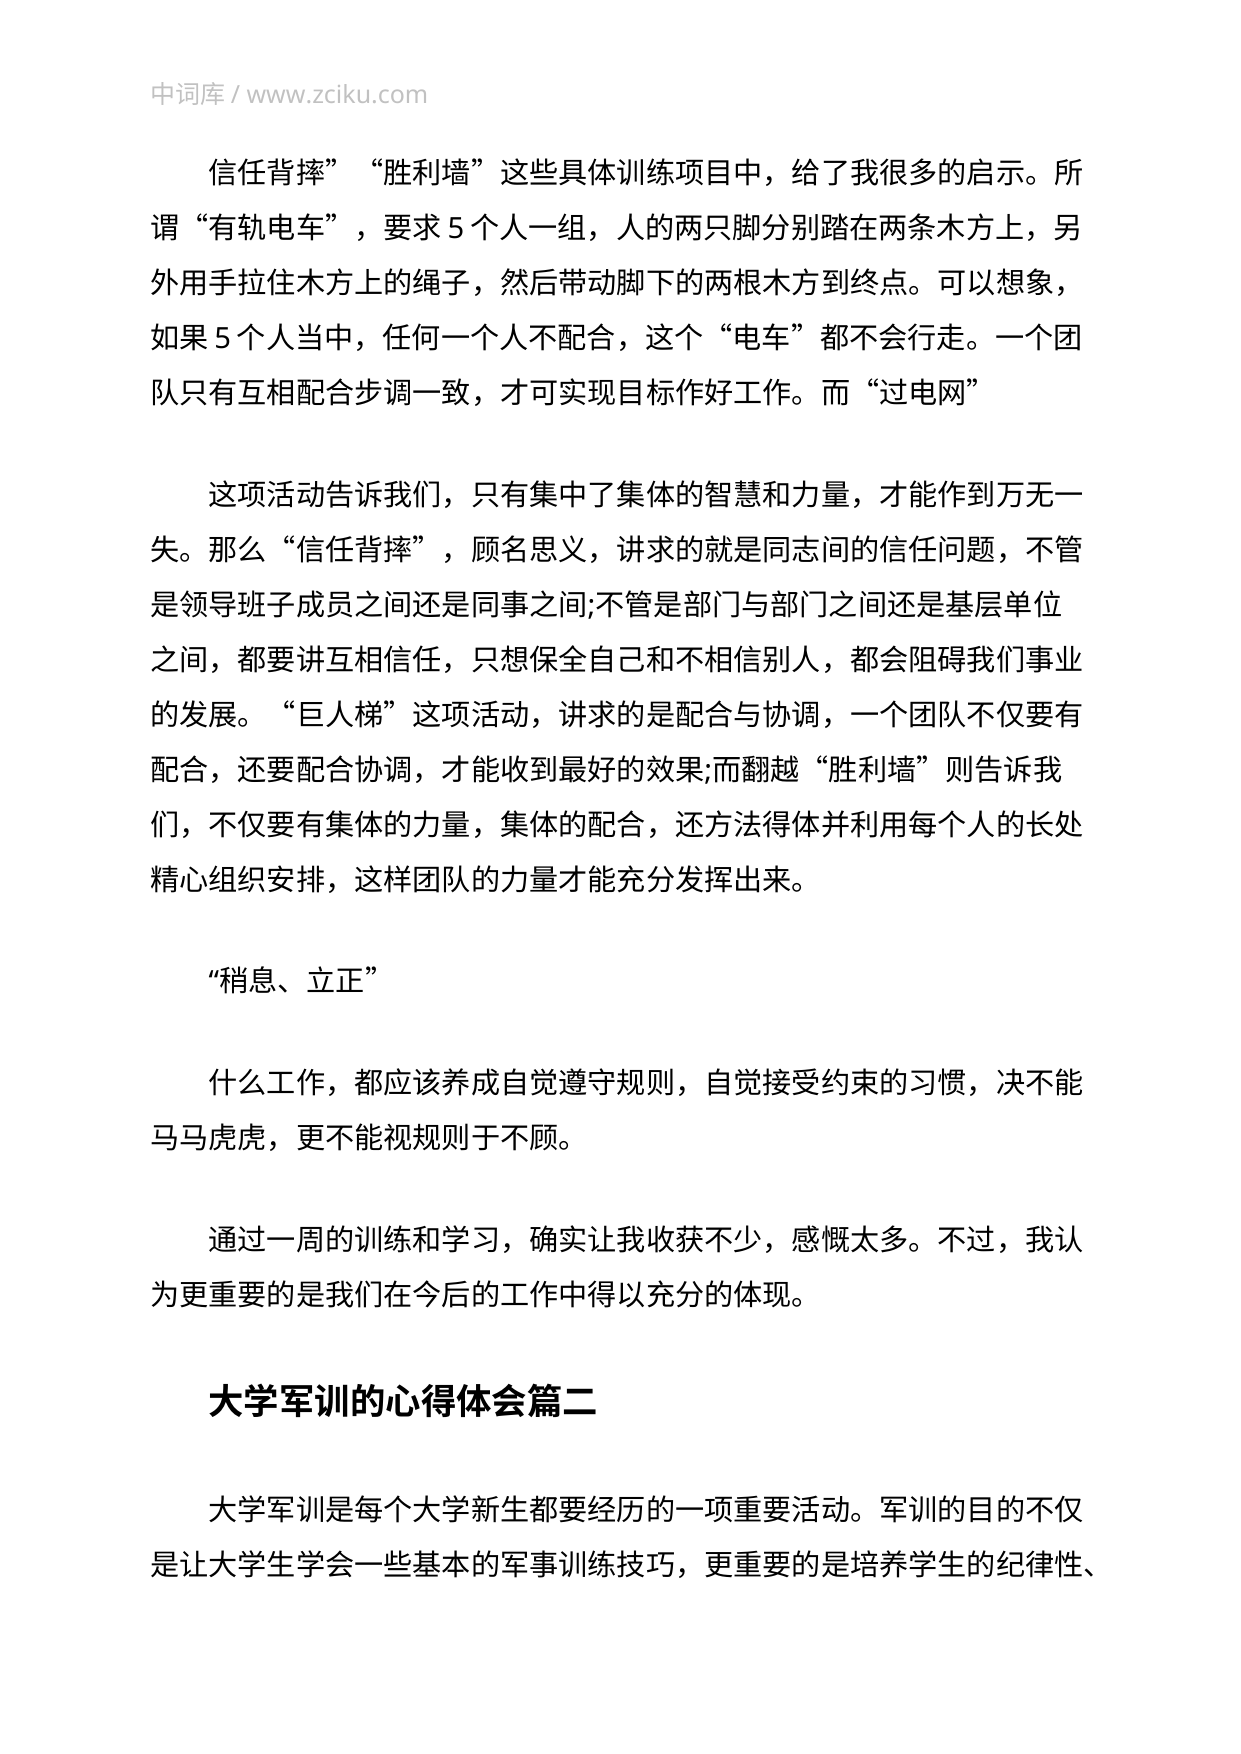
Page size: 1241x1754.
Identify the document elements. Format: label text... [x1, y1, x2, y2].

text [150, 1487, 1090, 1584]
text 通过一周的训练和学习，确实让我收获不少，感慨太多。不过，我认为更重要的是我们在今后的工作中得以充分的体现。 [150, 1216, 1090, 1314]
text 这项活动告诉我们，只有集中了集体的智慧和力量，才能作到万无一失。那么“信任背摔”，顾名思义，讲求的就是同志间的信任问题，不管是领导班子成员之间还是同事之间;不管是部门与部门之间还是基层单位之间，都要讲互相信任，只想保全自己和不相信别人，都会阻碍我们事业的发展。“巨人梯”这项活动，讲求的是配合与协调，一个团队不仅要有配合，还要配合协调，才能收到最好的效果;而翻越“胜利墙”则告诉我们，不仅要有集体的力量，集体的配合，还方法得体并利用每个人的长处精心组织安排，这样团队的力量才能充分发挥出来。 [150, 472, 1090, 898]
text 信任背摔”“胜利墙”这些具体训练项目中，给了我很多的启示。所谓“有轨电车”，要求5个人一组，人的两只脚分别踏在两条木方上，另外用手拉住木方上的绳子，然后带动脚下的两根木方到终点。可以想象，如果5个人当中，任何一个人不配合，这个“电车”都不会行走。一个团队只有互相配合步调一致，才可实现目标作好工作。而“过电网” [150, 150, 1090, 412]
text 大学军训的心得体会篇二 [150, 1373, 1090, 1424]
text 什么工作，都应该养成自觉遵守规则，自觉接受约束的习惯，决不能马马虎虎，更不能视规则于不顾。 [150, 1060, 1090, 1157]
text “稍息、立正” [150, 958, 1090, 1000]
